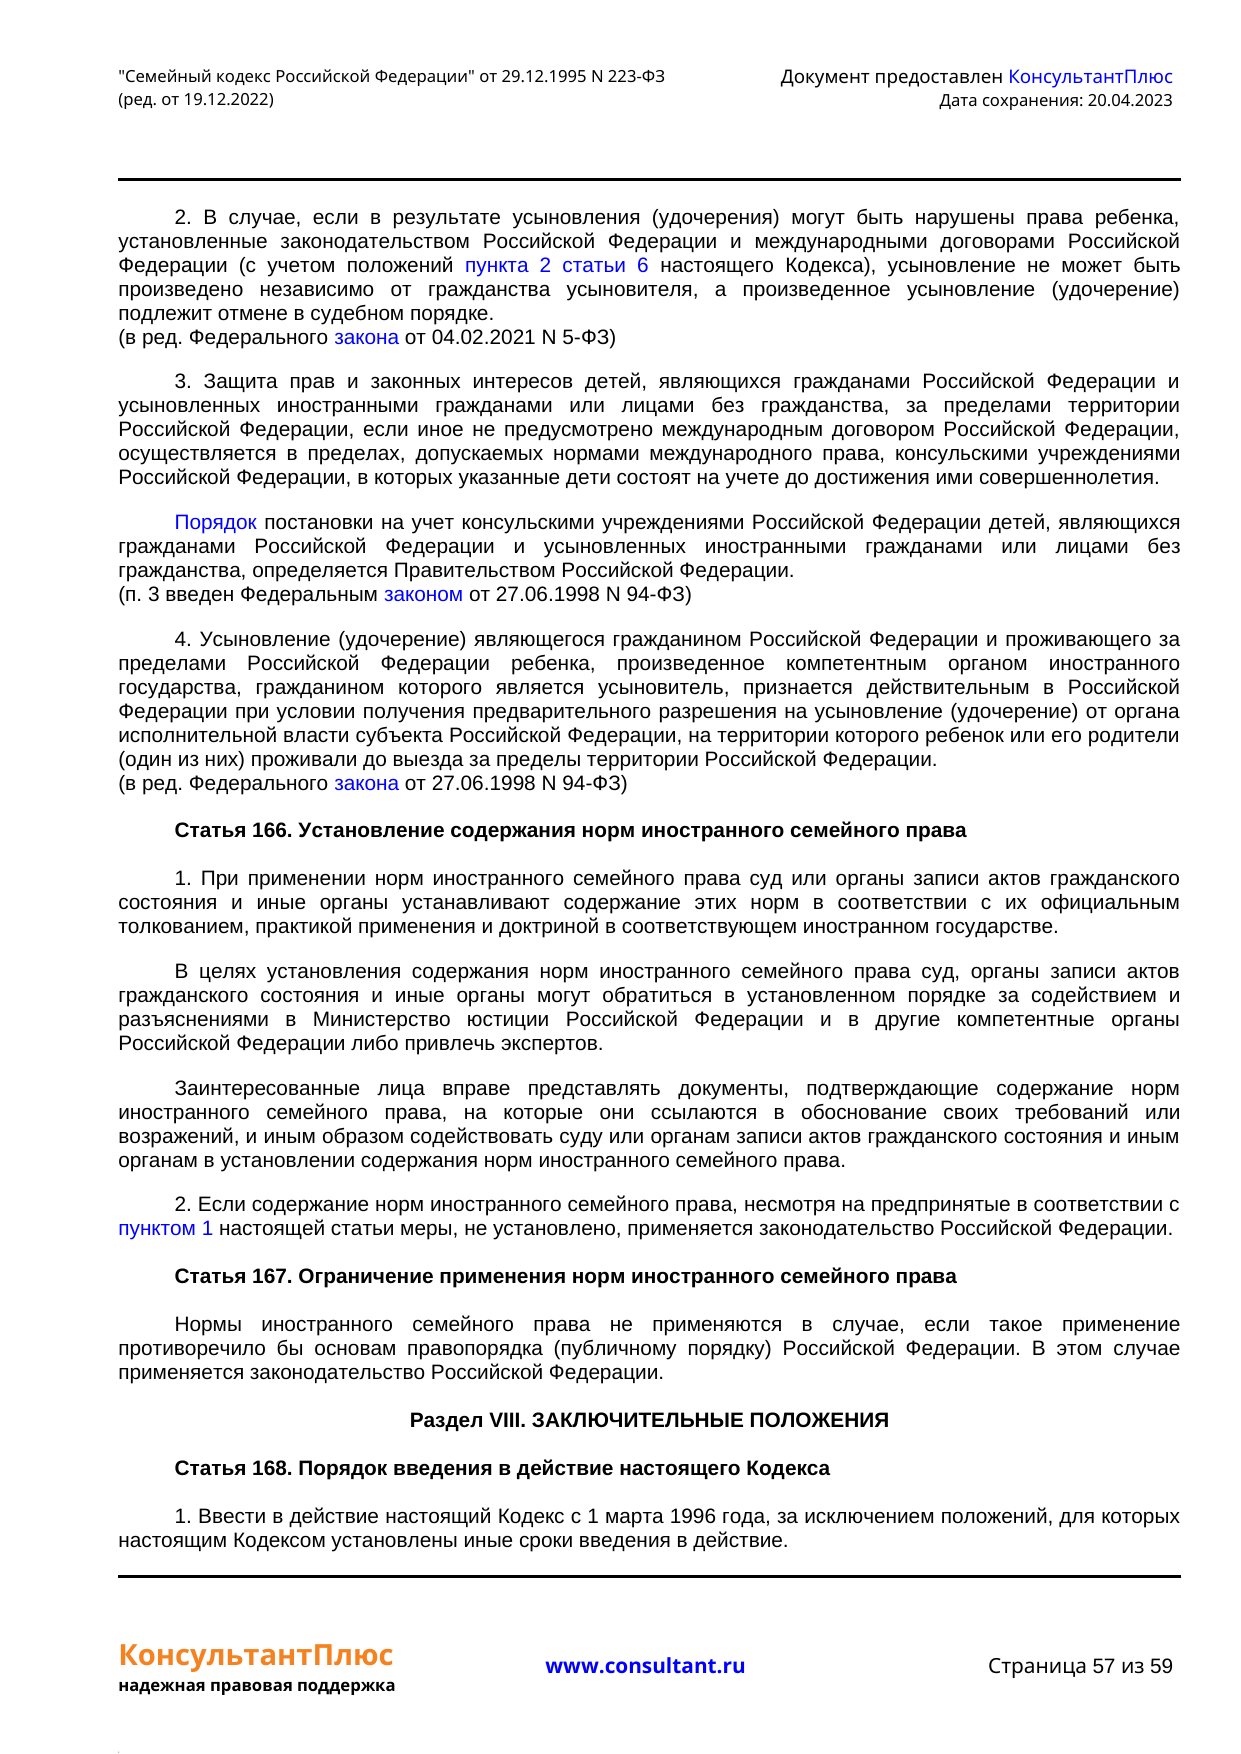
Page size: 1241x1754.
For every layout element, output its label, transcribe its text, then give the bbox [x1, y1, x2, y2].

title Раздел VIII. ЗАКЛЮЧИТЕЛЬНЫЕ ПОЛОЖЕНИЯ [118, 1408, 1181, 1432]
text 3. Защита прав и законных интересов детей, являющихся гражданами Российской Федерации и усыновленных иностранными гражданами или лицами без гражданства, за пределами территории Российской Федерации, если иное не предусмотрено международным договором Российской Федерации, осуществляется в пределах, допускаемых нормами международного права, консульскими учреждениями Российской Федерации, в которых указанные дети состоят на учете до достижения ими совершеннолетия. [118, 369, 1181, 489]
text 2. В случае, если в результате усыновления (удочерения) могут быть нарушены права ребенка, установленные законодательством Российской Федерации и международными договорами Российской Федерации (с учетом положений пункта 2 статьи 6 настоящего Кодекса), усыновление не может быть произведено независимо от гражданства усыновителя, а произведенное усыновление (удочерение) подлежит отмене в судебном порядке. [118, 205, 1181, 324]
text Порядок постановки на учет консульскими учреждениями Российской Федерации детей, являющихся гражданами Российской Федерации и усыновленных иностранными гражданами или лицами без гражданства, определяется Правительством Российской Федерации. [118, 510, 1181, 582]
text Заинтересованные лица вправе представлять документы, подтверждающие содержание норм иностранного семейного права, на которые они ссылаются в обоснование своих требований или возражений, и иным образом содействовать суду или органам записи актов гражданского состояния и иным органам в установлении содержания норм иностранного семейного права. [118, 1076, 1181, 1171]
text 1. Ввести в действие настоящий Кодекс с 1 марта 1996 года, за исключением положений, для которых настоящим Кодексом установлены иные сроки введения в действие. [118, 1504, 1181, 1552]
text В целях установления содержания норм иностранного семейного права суд, органы записи актов гражданского состояния и иные органы могут обратиться в установленном порядке за содействием и разъяснениями в Министерство юстиции Российской Федерации и в другие компетентные органы Российской Федерации либо привлечь экспертов. [118, 959, 1181, 1055]
title Статья 166. Установление содержания норм иностранного семейного права [118, 818, 1181, 842]
text 4. Усыновление (удочерение) являющегося гражданином Российской Федерации и проживающего за пределами Российской Федерации ребенка, произведенное компетентным органом иностранного государства, гражданином которого является усыновитель, признается действительным в Российской Федерации при условии получения предварительного разрешения на усыновление (удочерение) от органа исполнительной власти субъекта Российской Федерации, на территории которого ребенок или его родители (один из них) проживали до выезда за пределы территории Российской Федерации. [118, 627, 1181, 770]
text (п. 3 введен Федеральным законом от 27.06.1998 N 94-ФЗ) [118, 582, 1181, 606]
text 1. При применении норм иностранного семейного права суд или органы записи актов гражданского состояния и иные органы устанавливают содержание этих норм в соответствии с их официальным толкованием, практикой применения и доктриной в соответствующем иностранном государстве. [118, 866, 1181, 938]
text (в ред. Федерального закона от 04.02.2021 N 5-ФЗ) [118, 324, 1181, 348]
text Нормы иностранного семейного права не применяются в случае, если такое применение противоречило бы основам правопорядка (публичному порядку) Российской Федерации. В этом случае применяется законодательство Российской Федерации. [118, 1312, 1181, 1384]
text (в ред. Федерального закона от 27.06.1998 N 94-ФЗ) [118, 770, 1181, 794]
title Статья 167. Ограничение применения норм иностранного семейного права [118, 1264, 1181, 1288]
text 2. Если содержание норм иностранного семейного права, несмотря на предпринятые в соответствии с пунктом 1 настоящей статьи меры, не установлено, применяется законодательство Российской Федерации. [118, 1192, 1181, 1240]
title Статья 168. Порядок введения в действие настоящего Кодекса [118, 1456, 1181, 1480]
